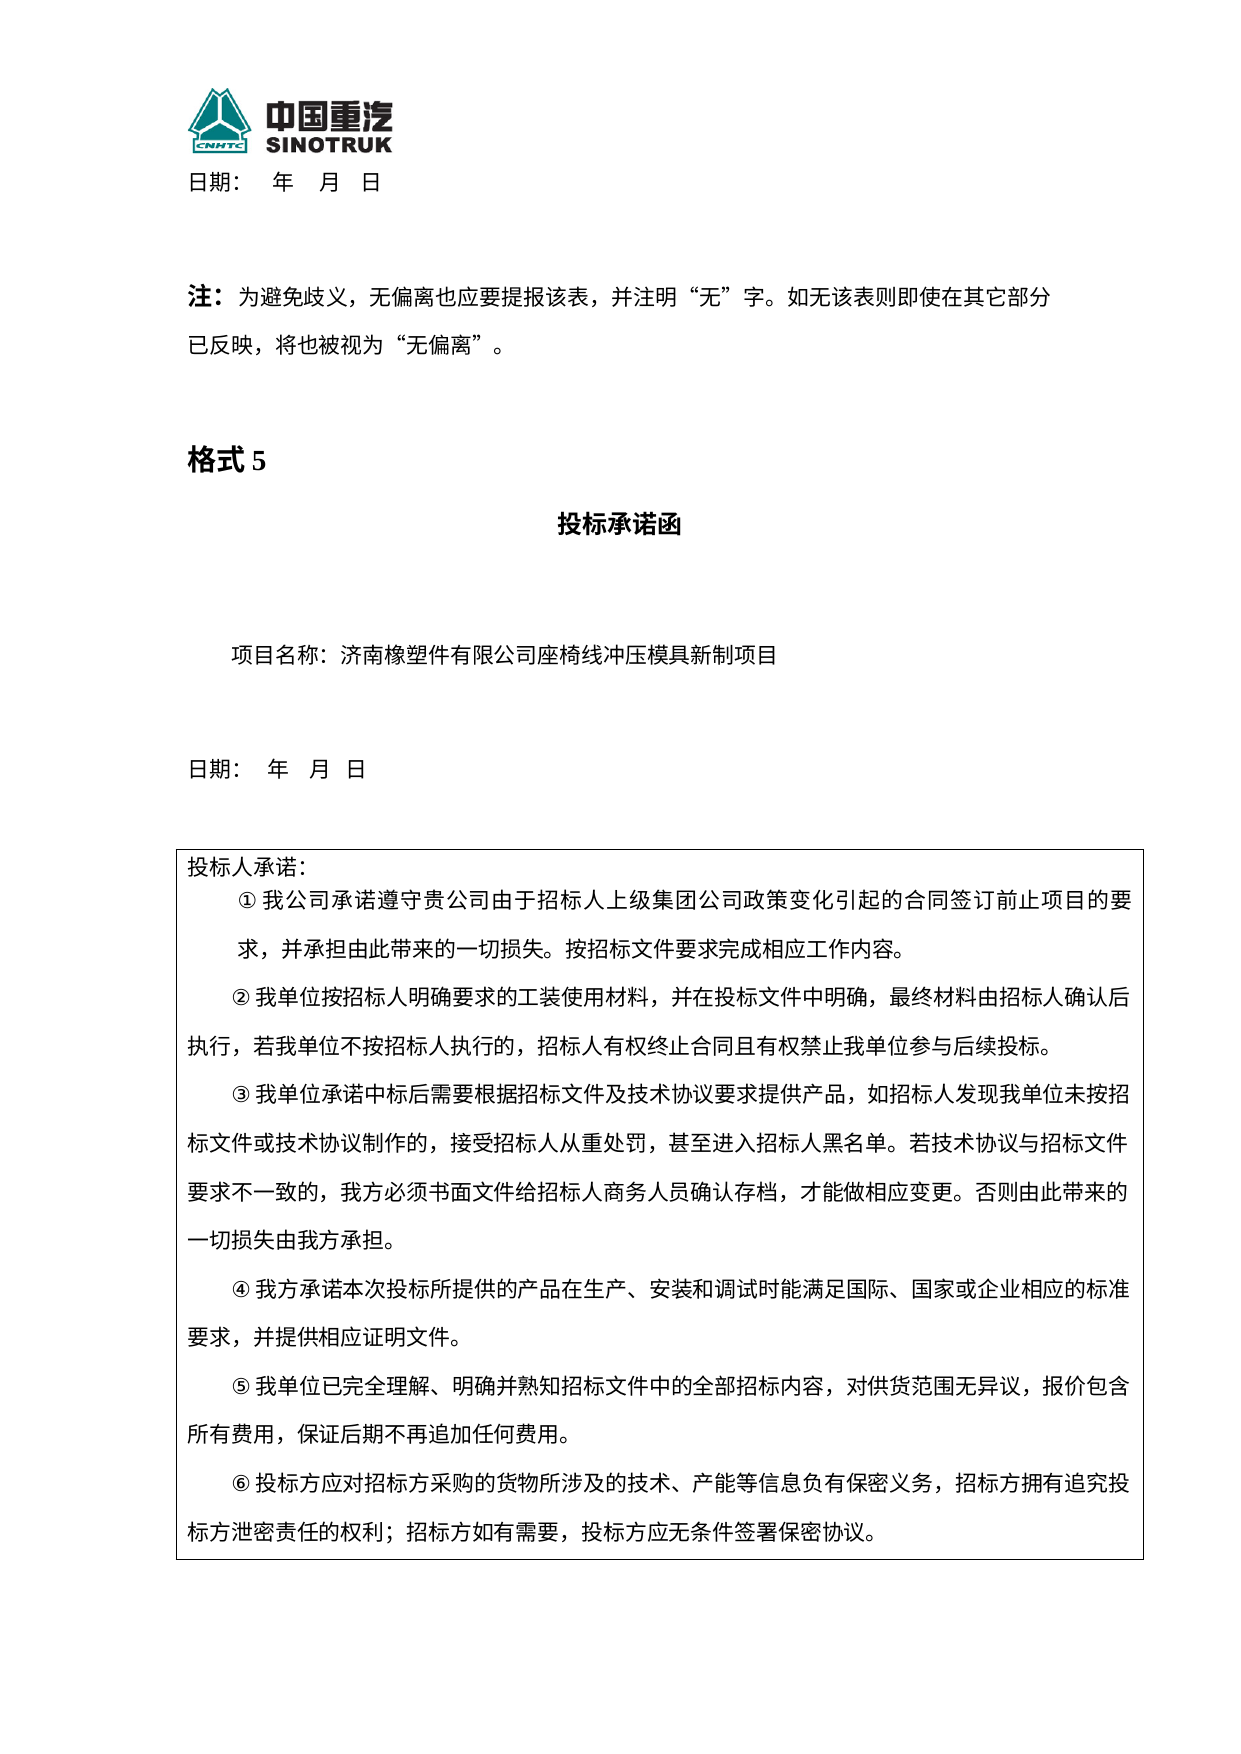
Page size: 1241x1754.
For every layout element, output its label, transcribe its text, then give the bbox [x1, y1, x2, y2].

text 投标承诺函 [187, 490, 1053, 555]
text 格式5 [187, 425, 1053, 490]
text 日期： 年 月 日 [187, 165, 1053, 197]
picture [187, 88, 394, 154]
text 日期： 年 月 日 [187, 751, 1053, 784]
text 项目名称：济南橡塑件有限公司座椅线冲压模具新制项目 [231, 638, 1053, 671]
text 注：为避免歧义，无偏离也应要提报该表，并注明“无”字。如无该表则即使在其它部分已反映，将也被视为“无偏离”。 [187, 262, 1053, 360]
